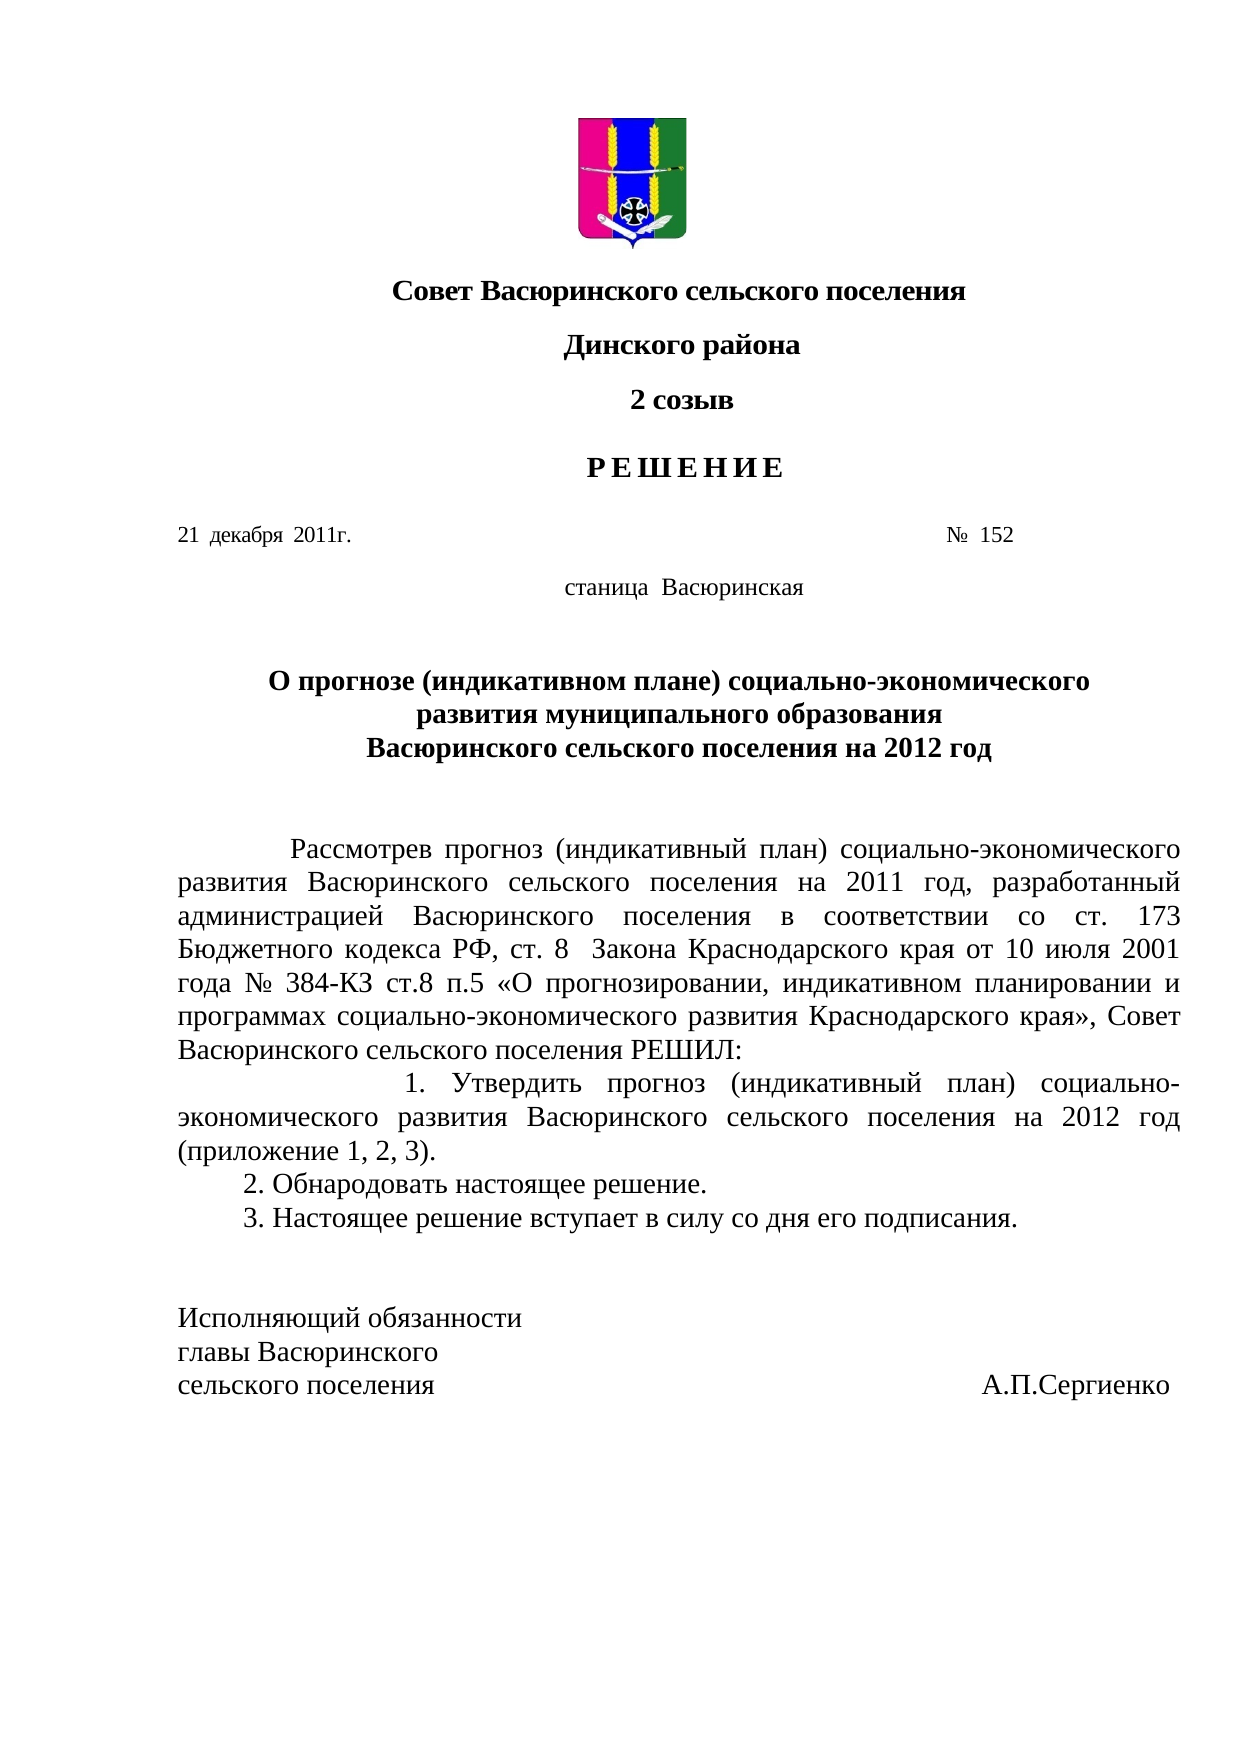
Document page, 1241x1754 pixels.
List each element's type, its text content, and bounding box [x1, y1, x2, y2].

text 3. Настоящее решение вступает в силу со дня его подписания. [177, 1200, 1181, 1233]
text Динского района [177, 328, 1187, 362]
text 2 созыв [177, 382, 1187, 416]
subtitle О прогнозе (индикативном плане) социально-экономического [177, 663, 1181, 697]
text Совет Васюринского сельского поселения [177, 274, 1181, 307]
text главы Васюринского [177, 1334, 1181, 1367]
text сельского поселения А.П.Сергиенко [177, 1367, 1181, 1401]
text 2. Обнародовать настоящее решение. [177, 1166, 1181, 1200]
text 1. Утвердить прогноз (индикативный план) социально- экономического развития Васюринского сельского поселения на 2012 год (приложение 1, 2, 3). [177, 1066, 1181, 1166]
subtitle развития муниципального образования [177, 697, 1181, 730]
text РЕШЕНИЕ [188, 450, 1181, 484]
text 21 декабря 2011г. № 152 [177, 521, 1181, 547]
text Исполняющий обязанности [177, 1300, 1181, 1334]
picture [578, 118, 687, 249]
text Рассмотрев прогноз (индикативный план) социально-экономического развития Васюринского сельского поселения на 2011 год, разработанный администрацией Васюринского поселения в соответствии со ст. 173 Бюджетного кодекса РФ, ст. 8 Закона Краснодарского края от 10 июля 2001 года № 384-КЗ ст.8 п.5 «О прогнозировании, индикативном планировании и программах социально-экономического развития Краснодарского края», Совет Васюринского сельского поселения РЕШИЛ: [177, 831, 1181, 1066]
text станица Васюринская [187, 572, 1181, 601]
subtitle Васюринского сельского поселения на 2012 год [177, 730, 1181, 764]
